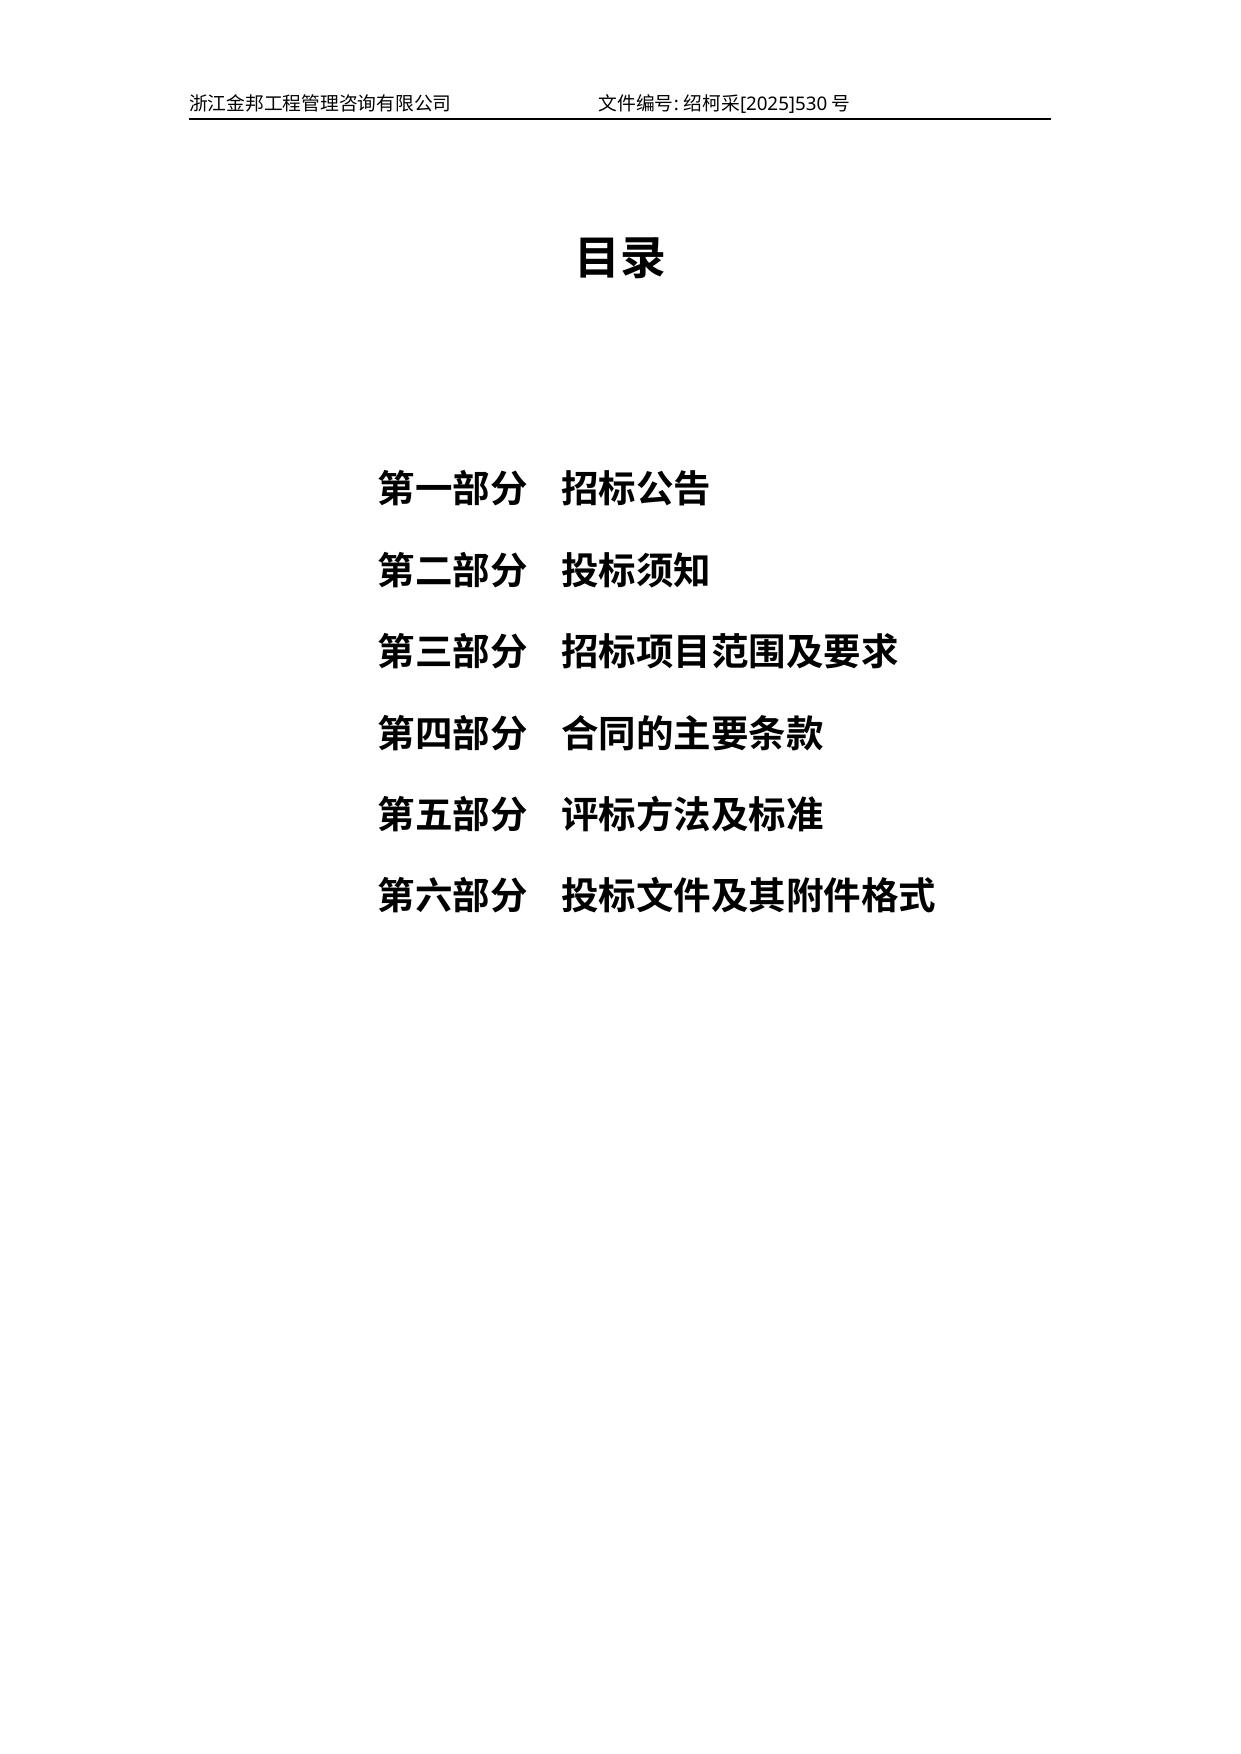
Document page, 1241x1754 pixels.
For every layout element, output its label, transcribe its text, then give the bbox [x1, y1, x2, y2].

text 第二部分 投标须知 [189, 541, 1051, 595]
text 第一部分 招标公告 [189, 459, 1051, 514]
text 第六部分 投标文件及其附件格式 [189, 866, 1051, 920]
text 第三部分 招标项目范围及要求 [189, 622, 1051, 676]
text 第四部分 合同的主要条款 [189, 703, 1051, 758]
text 目录 [189, 222, 1051, 288]
text 第五部分 评标方法及标准 [189, 785, 1051, 839]
